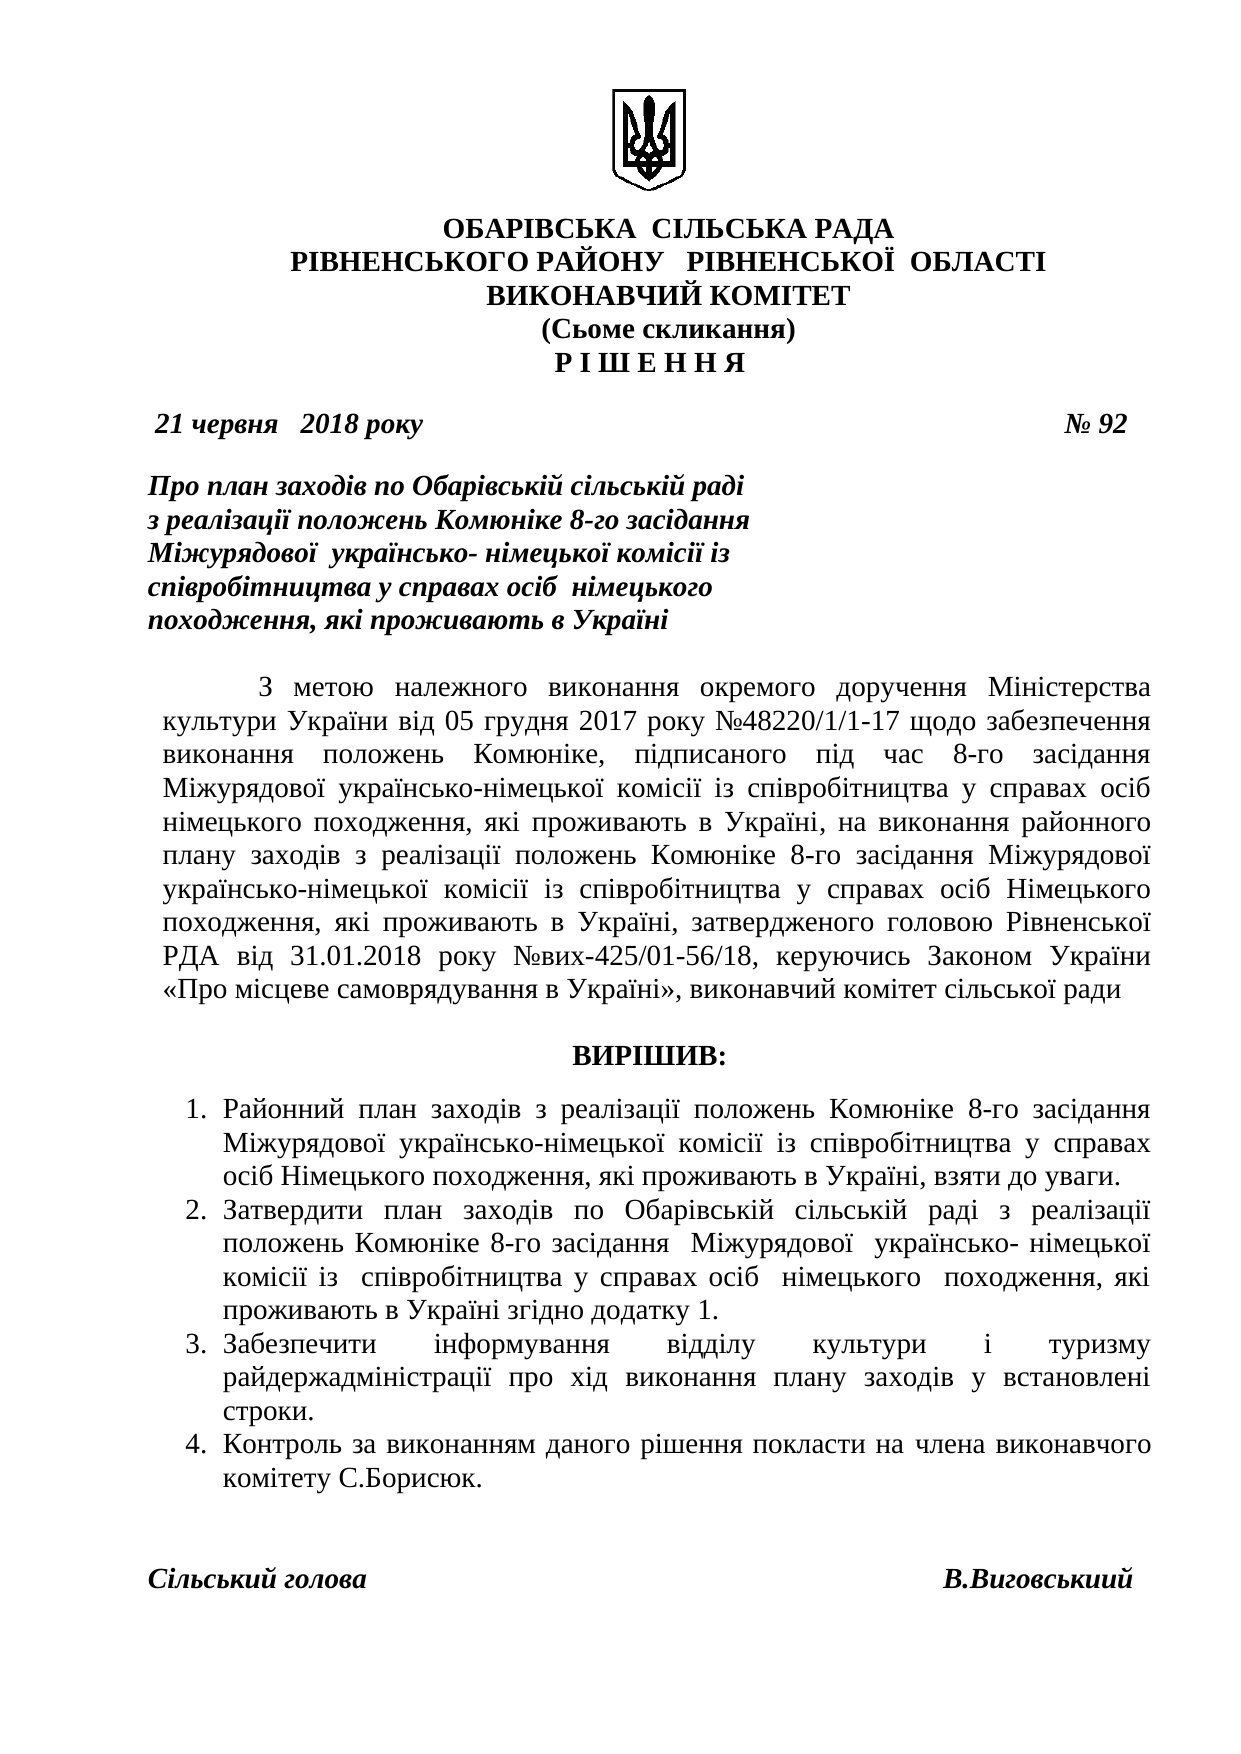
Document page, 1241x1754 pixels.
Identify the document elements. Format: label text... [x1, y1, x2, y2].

text ВИКОНАВЧИЙ КОМІТЕТ [185, 278, 1152, 312]
list Затвердити план заходів по Обарівській сільській раді з реалізації положень Комюніке 8-го засідання Міжурядової українсько- німецької комісії із співробітництва у справах осіб німецького походження, які проживають в Україні згідно додатку 1. [185, 1192, 1152, 1326]
text походження, які проживають в Україні [73, 602, 1152, 636]
text Сільський голова В.Виговськиий [148, 1561, 1152, 1594]
text ОБАРІВСЬКА СІЛЬСЬКА РАДА [185, 211, 1152, 244]
text Р І Ш Е Н Н Я [148, 345, 1152, 379]
list Забезпечити інформування відділу культури і туризму райдержадміністрації про хід виконання плану заходів у встановлені строки. [185, 1326, 1152, 1427]
text Міжурядової українсько- німецької комісії із [73, 535, 1152, 569]
text співробітництва у справах осіб німецького [73, 569, 1152, 602]
text з реалізації положень Комюніке 8-го засідання [73, 502, 1152, 535]
list Районний план заходів з реалізації положень Комюніке 8-го засідання Міжурядової українсько-німецької комісії із співробітництва у справах осіб Німецького походження, які проживають в Україні, взяти до уваги. [185, 1091, 1152, 1192]
text З метою належного виконання окремого доручення Міністерства культури України від 05 грудня 2017 року №48220/1/1-17 щодо забезпечення виконання положень Комюніке, підписаного під час 8-го засідання Міжурядової українсько-німецької комісії із співробітництва у справах осіб німецького походження, які проживають в Україні, на виконання районного плану заходів з реалізації положень Комюніке 8-го засідання Міжурядової українсько-німецької комісії із співробітництва у справах осіб Німецького походження, які проживають в Україні, затвердженого головою Рівненської РДА від 31.01.2018 року №вих-425/01-56/18, керуючись Законом України «Про місцеве самоврядування в Україні», виконавчий комітет сільської ради [162, 669, 1152, 1005]
text 21 червня 2018 року № 92 [148, 407, 1152, 440]
text РІВНЕНСЬКОГО РАЙОНУ РІВНЕНСЬКОЇ ОБЛАСТІ [185, 244, 1152, 278]
list Контроль за виконанням даного рішення покласти на члена виконавчого комітету С.Борисюк. [185, 1427, 1152, 1494]
text ВИРІШИВ: [148, 1038, 1152, 1072]
text (Сьоме скликання) [185, 312, 1152, 345]
picture [612, 88, 688, 191]
text Про план заходів по Обарівській сільській раді [73, 468, 1152, 502]
